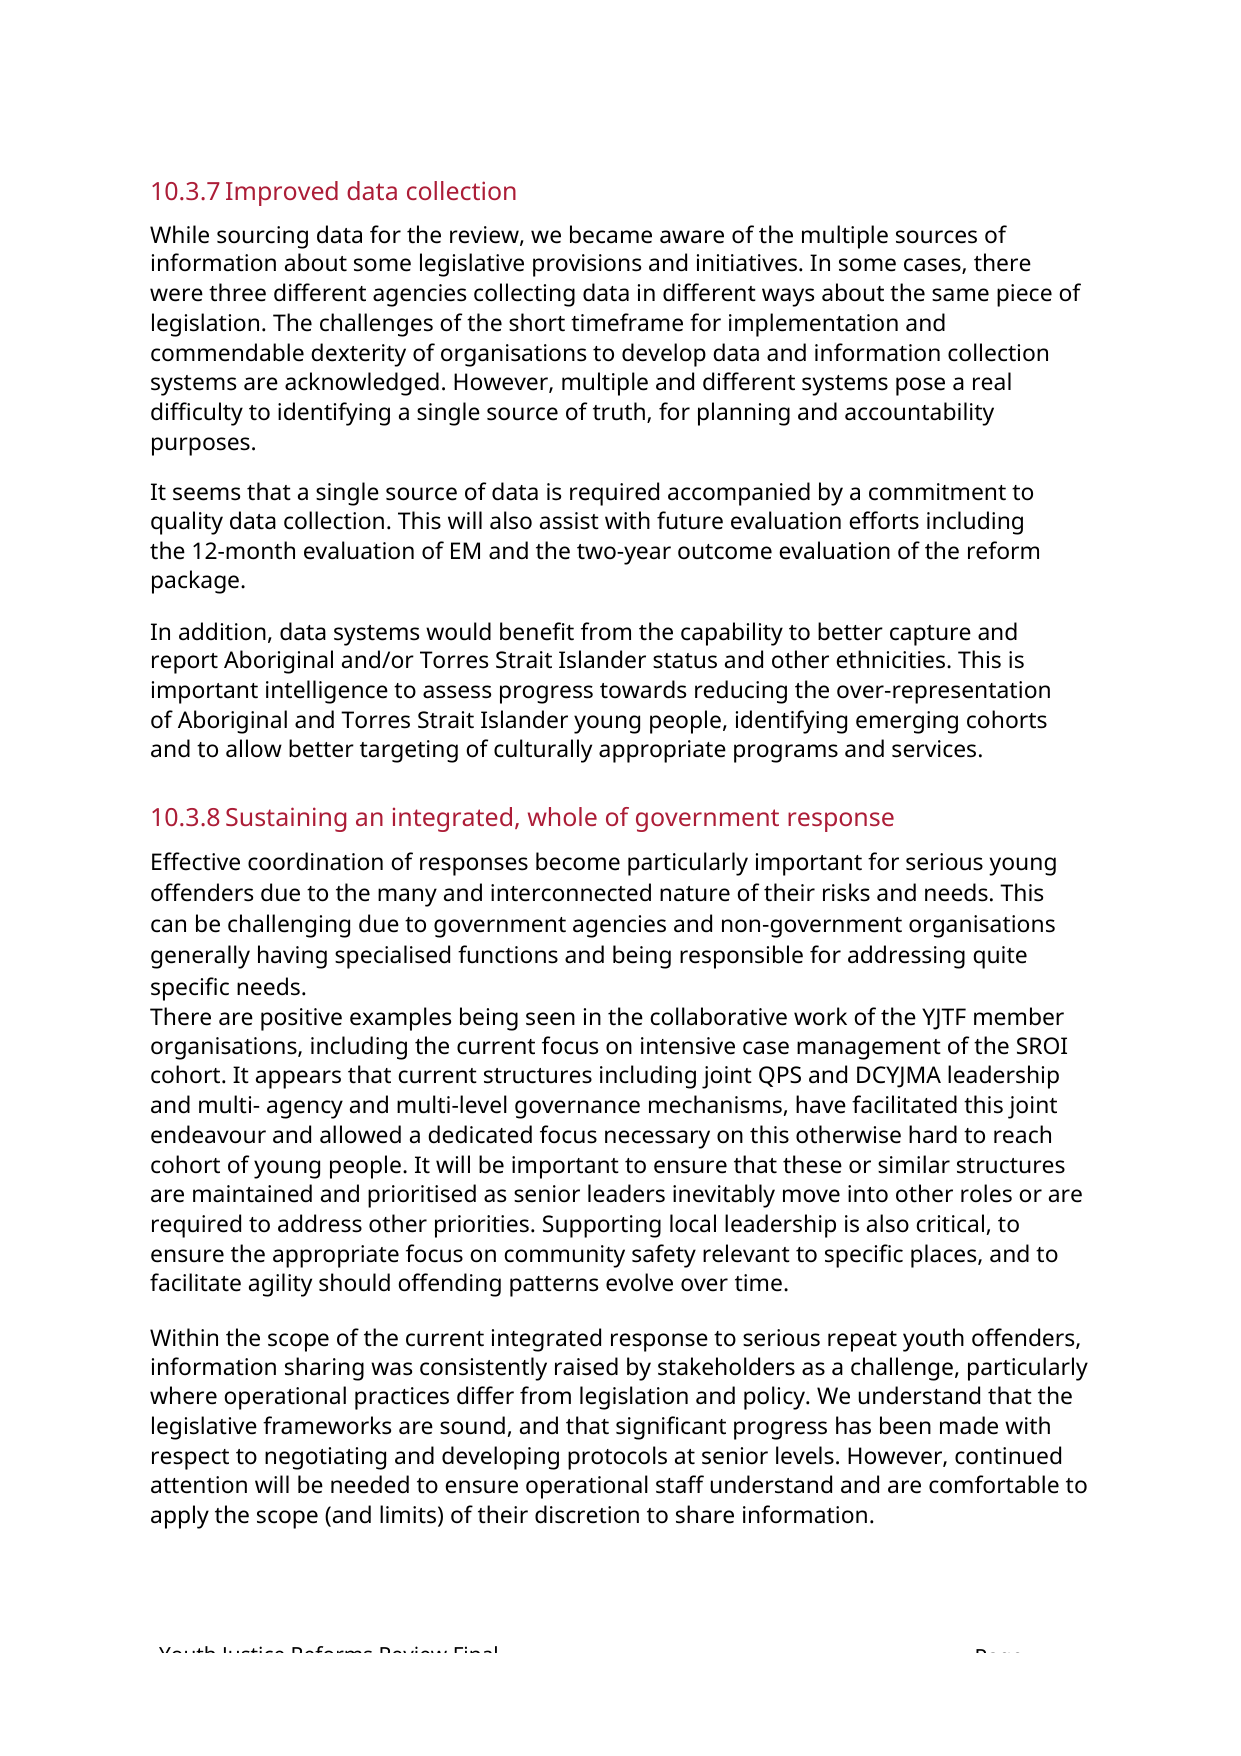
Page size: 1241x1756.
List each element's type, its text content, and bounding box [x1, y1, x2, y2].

text In addition, data systems would benefit from the capability to better capture and report Aboriginal and/or Torres Strait Islander status and other ethnicities. This is important intelligence to assess progress towards reducing the over-representation of Aboriginal and Torres Strait Islander young people, identifying emerging cohorts and to allow better targeting of culturally appropriate programs and services. [150, 616, 1069, 764]
text There are positive examples being seen in the collaborative work of the YJTF member organisations, including the current focus on intensive case management of the SROI cohort. It appears that current structures including joint QPS and DCYJMA leadership and multi- agency and multi-level governance mechanisms, have facilitated this joint endeavour and allowed a dedicated focus necessary on this otherwise hard to reach cohort of young people. It will be important to ensure that these or similar structures are maintained and prioritised as senior leaders inevitably move into other roles or are required to address other priorities. Supporting local leadership is also critical, to ensure the appropriate focus on community safety relevant to specific places, and to facilitate agility should offending patterns evolve over time. [150, 1002, 1089, 1298]
subtitle Improved data collection [150, 173, 1130, 207]
subtitle Sustaining an integrated, whole of government response [150, 799, 1130, 833]
text It seems that a single source of data is required accompanied by a commitment to quality data collection. This will also assist with future evaluation efforts including the 12-month evaluation of EM and the two-year outcome evaluation of the reform package. [150, 477, 1057, 596]
text Within the scope of the current integrated response to serious repeat youth offenders, information sharing was consistently raised by stakeholders as a challenge, particularly where operational practices differ from legislation and policy. We understand that the legislative frameworks are sound, and that significant progress has been made with respect to negotiating and developing protocols at senior levels. However, continued attention will be needed to ensure operational staff understand and are comfortable to apply the scope (and limits) of their discretion to share information. [150, 1322, 1092, 1530]
text Effective coordination of responses become particularly important for serious young offenders due to the many and interconnected nature of their risks and needs. This can be challenging due to government agencies and non-government organisations generally having specialised functions and being responsible for addressing quite specific needs. [150, 845, 1087, 1002]
text While sourcing data for the review, we became aware of the multiple sources of information about some legislative provisions and initiatives. In some cases, there were three different agencies collecting data in different ways about the same piece of legislation. The challenges of the short timeframe for implementation and commendable dexterity of organisations to develop data and information collection systems are acknowledged. However, multiple and different systems pose a real difficulty to identifying a single source of truth, for planning and accountability purposes. [150, 219, 1088, 457]
